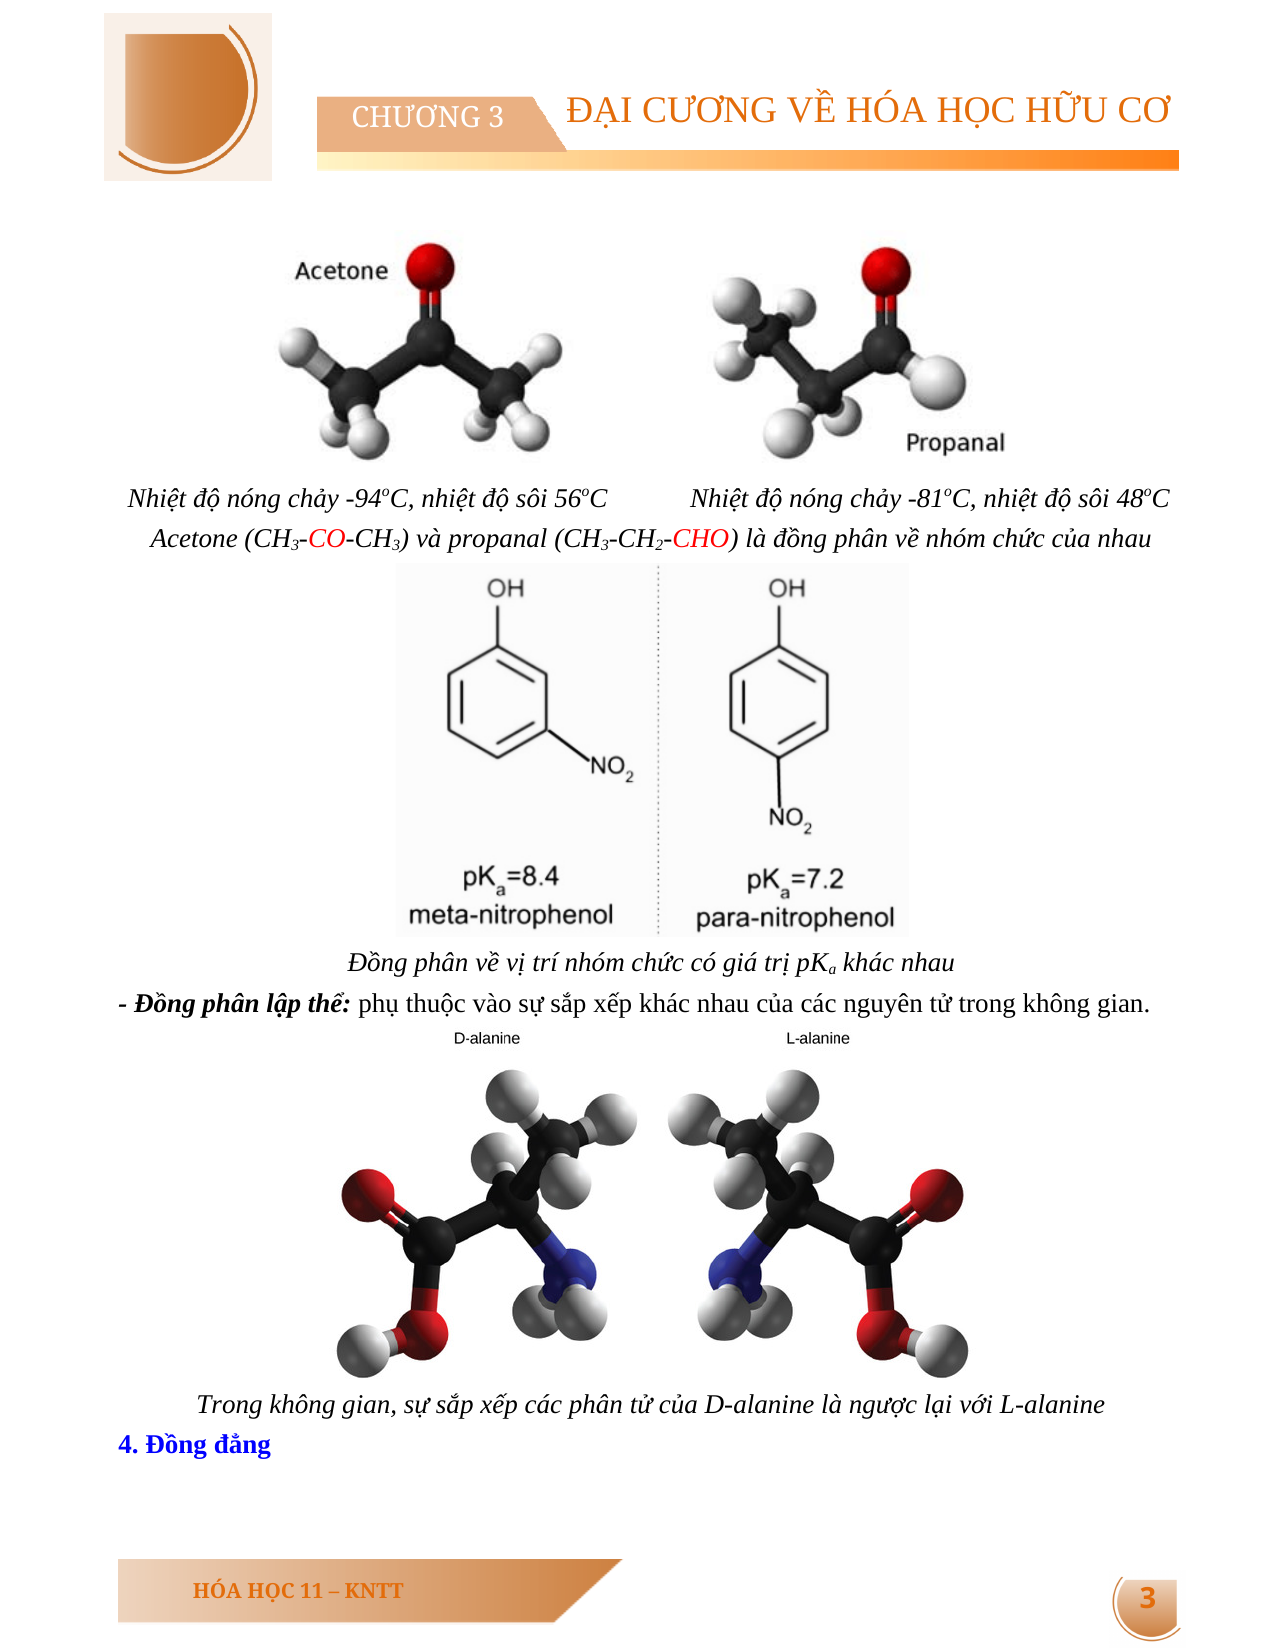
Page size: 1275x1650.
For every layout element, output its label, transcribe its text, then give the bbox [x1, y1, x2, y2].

text Nhiệt độ nóng chảy -94oC, nhiệt độ sôi 56oC [127, 482, 615, 513]
text Acetone (CH3-CO-CH3) và propanal (CH3-CH2-CHO) là đồng phân về nhóm chức của nhau [118, 523, 1186, 554]
picture [321, 1027, 983, 1380]
picture [263, 230, 1042, 474]
text Nhiệt độ nóng chảy -81oC, nhiệt độ sôi 48oC [690, 482, 1186, 513]
text 4. Đồng đẳng [118, 1428, 1186, 1460]
text Đồng phân về vị trí nhóm chức có giá trị pKa khác nhau [118, 946, 1186, 978]
text - Đồng phân lập thể: phụ thuộc vào sự sắp xếp khác nhau của các nguyên tử trong không gian. [118, 987, 1186, 1018]
text Trong không gian, sự sắp xếp các phân tử của D-alanine là ngược lại với L-alanine [118, 1388, 1186, 1419]
picture [395, 563, 909, 937]
